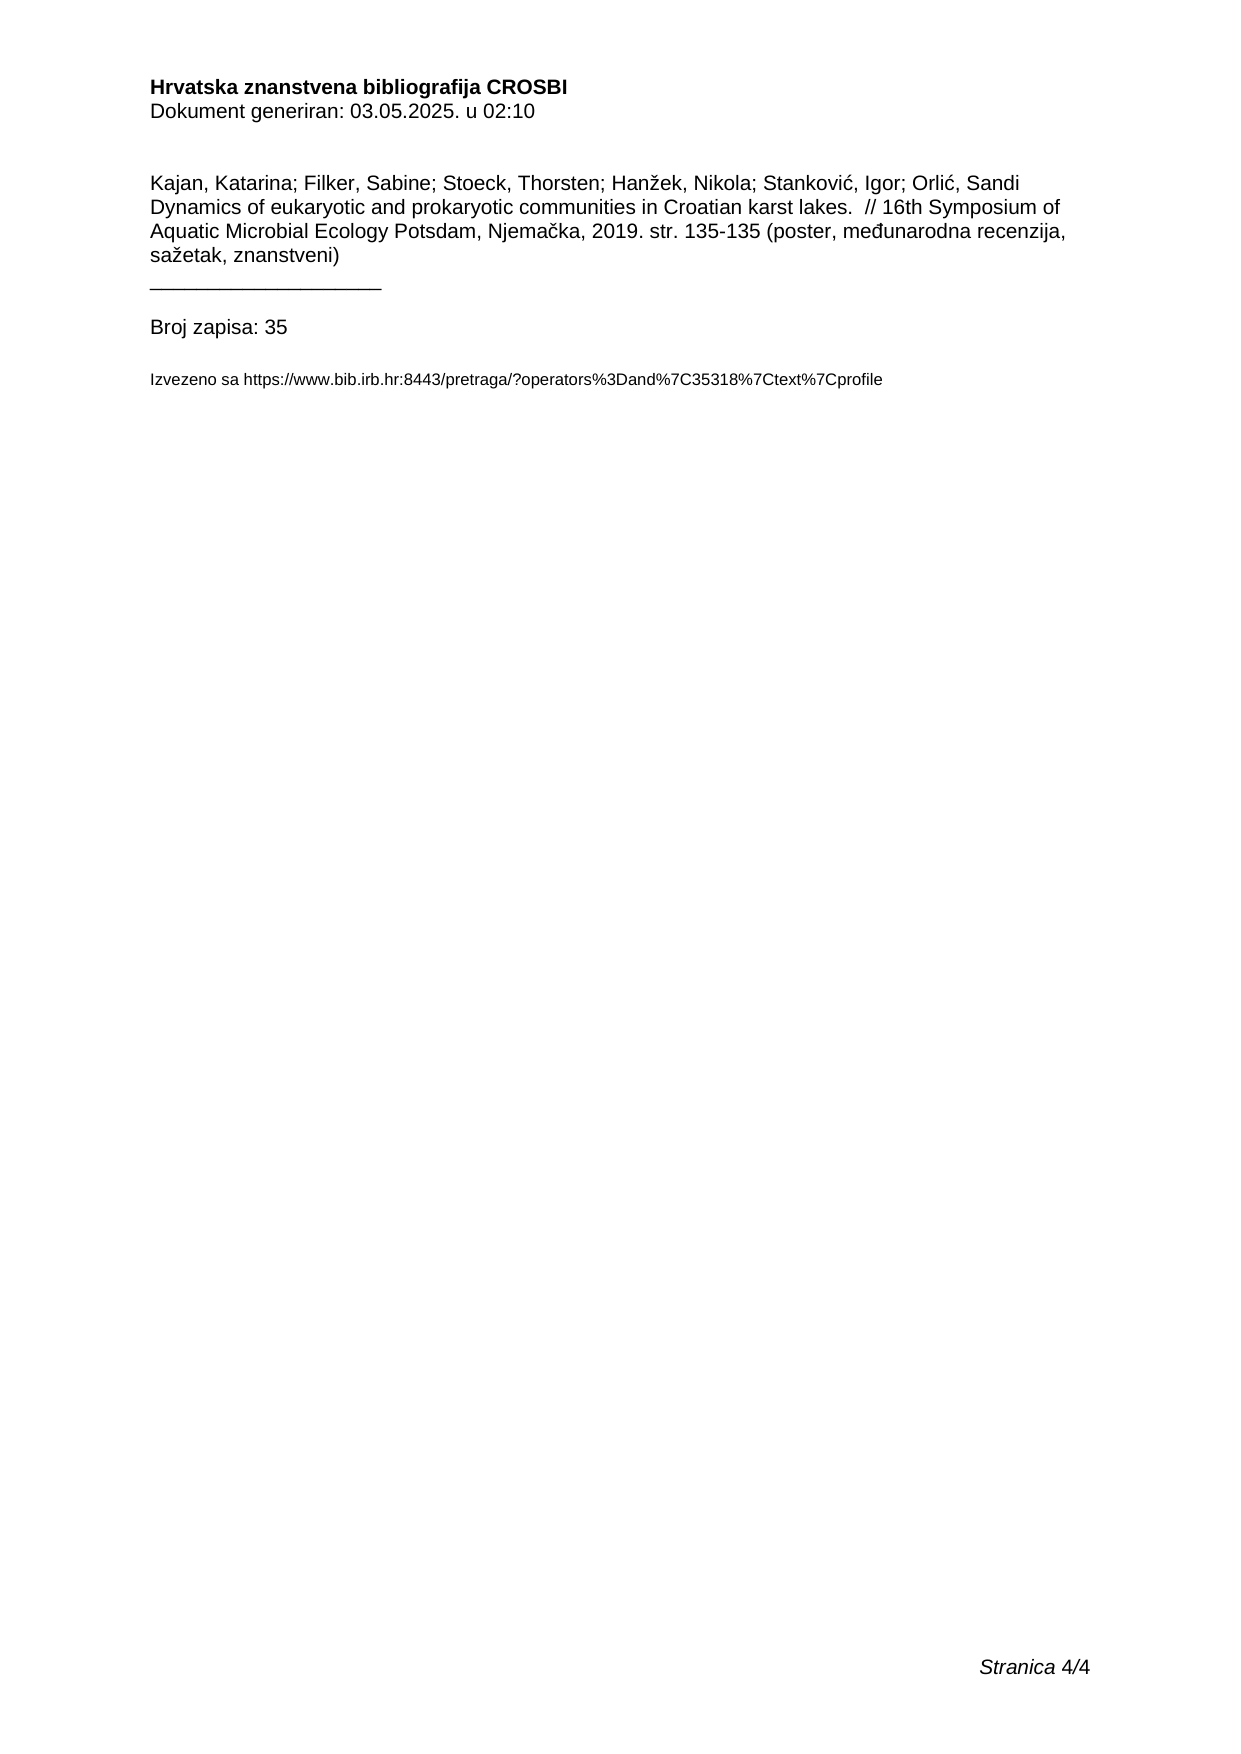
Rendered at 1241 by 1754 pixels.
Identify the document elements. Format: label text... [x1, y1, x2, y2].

text Broj zapisa: 35 [150, 315, 1090, 339]
text Izvezeno sa https://www.bib.irb.hr:8443/pretraga/?operators%3Dand%7C35318%7Ctext%7Cprofile [150, 370, 1090, 389]
text ____________________ [150, 267, 1090, 291]
text Kajan, Katarina; Filker, Sabine; Stoeck, Thorsten; Hanžek, Nikola; Stanković, Igor; Orlić, Sandi [150, 171, 1090, 267]
